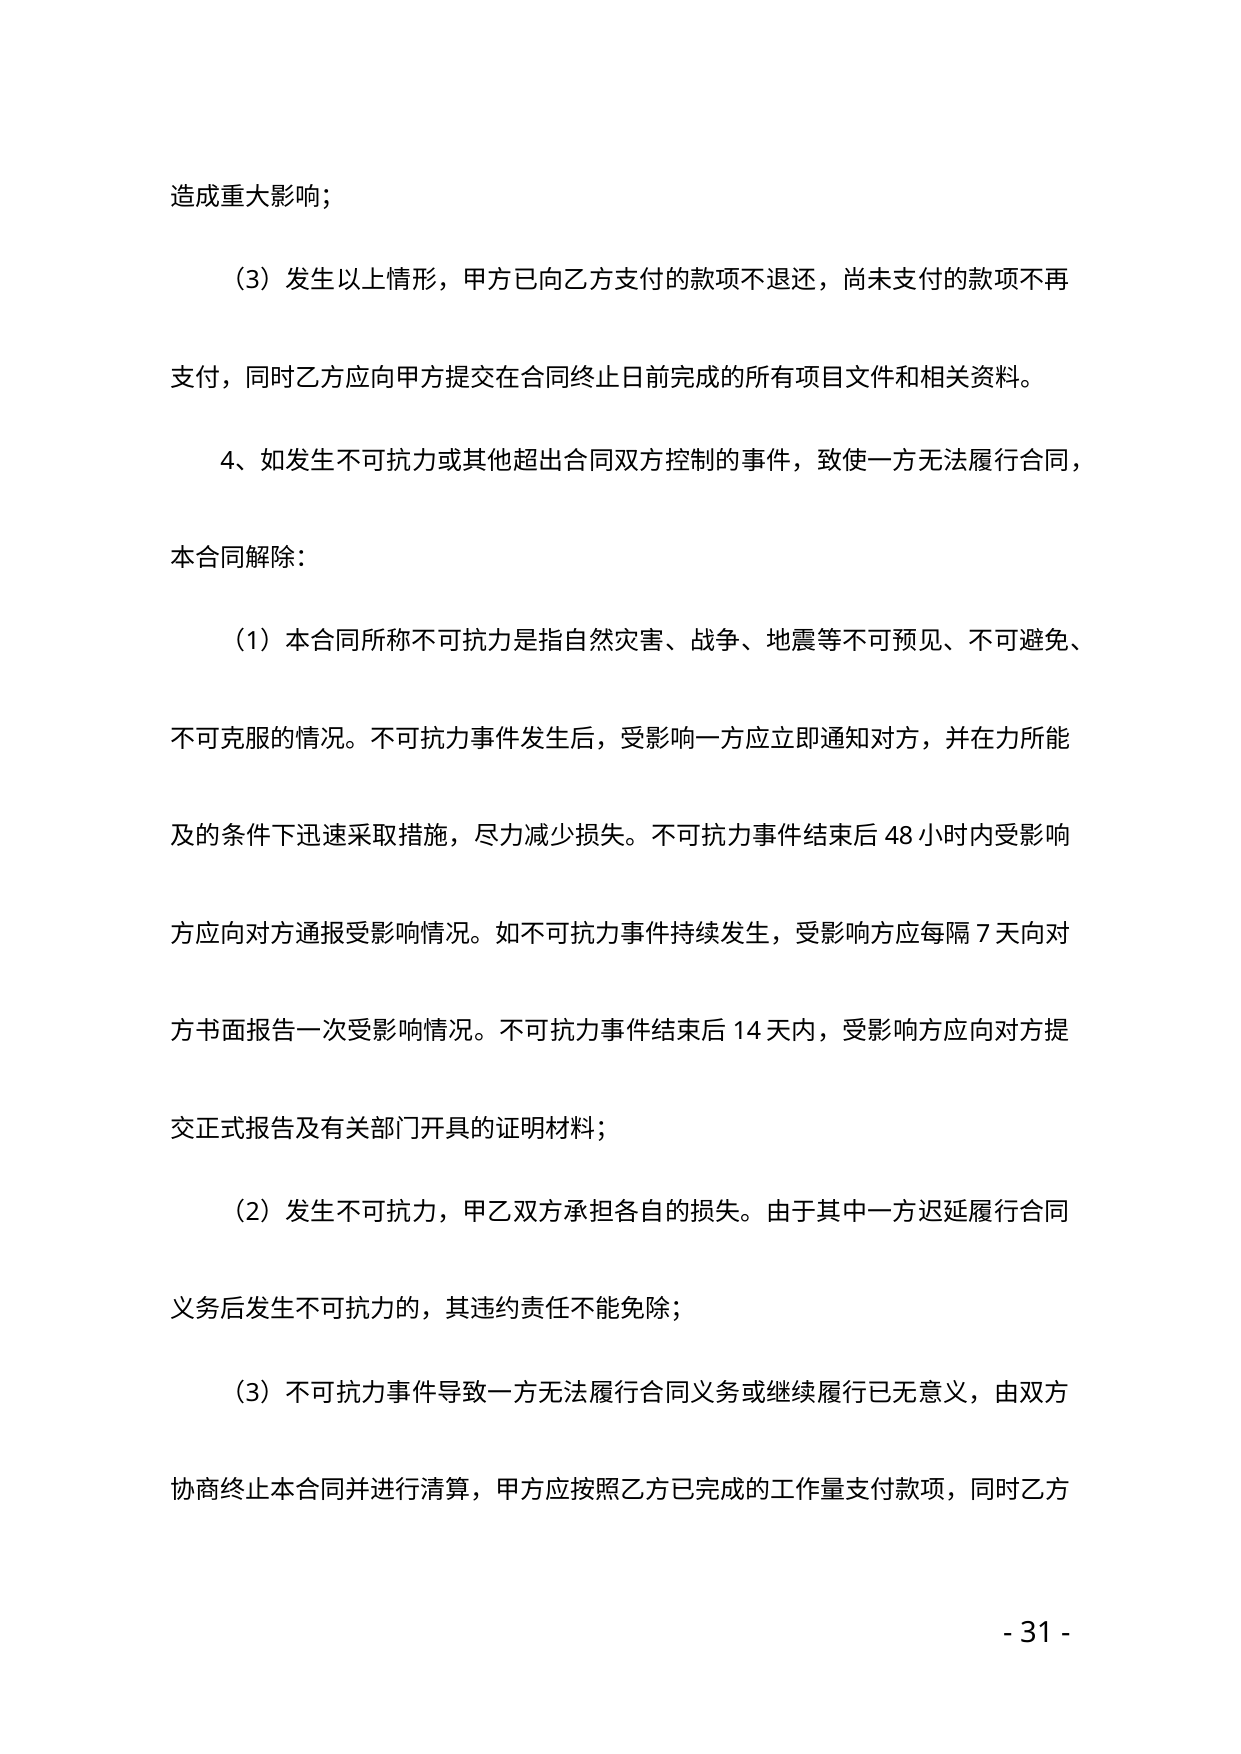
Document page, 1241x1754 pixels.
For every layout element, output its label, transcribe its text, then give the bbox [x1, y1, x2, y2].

text （3）发生以上情形，甲方已向乙方支付的款项不退还，尚未支付的款项不再支付，同时乙方应向甲方提交在合同终止日前完成的所有项目文件和相关资料。 [170, 245, 1070, 408]
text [170, 1358, 1070, 1520]
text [170, 162, 1070, 227]
text 4、如发生不可抗力或其他超出合同双方控制的事件，致使一方无法履行合同，本合同解除： [170, 426, 1070, 588]
text （2）发生不可抗力，甲乙双方承担各自的损失。由于其中一方迟延履行合同义务后发生不可抗力的，其违约责任不能免除； [170, 1177, 1070, 1339]
text （1）本合同所称不可抗力是指自然灾害、战争、地震等不可预见、不可避免、不可克服的情况。不可抗力事件发生后，受影响一方应立即通知对方，并在力所能及的条件下迅速采取措施，尽力减少损失。不可抗力事件结束后48小时内受影响方应向对方通报受影响情况。如不可抗力事件持续发生，受影响方应每隔7天向对方书面报告一次受影响情况。不可抗力事件结束后14天内，受影响方应向对方提交正式报告及有关部门开具的证明材料； [170, 606, 1070, 1159]
